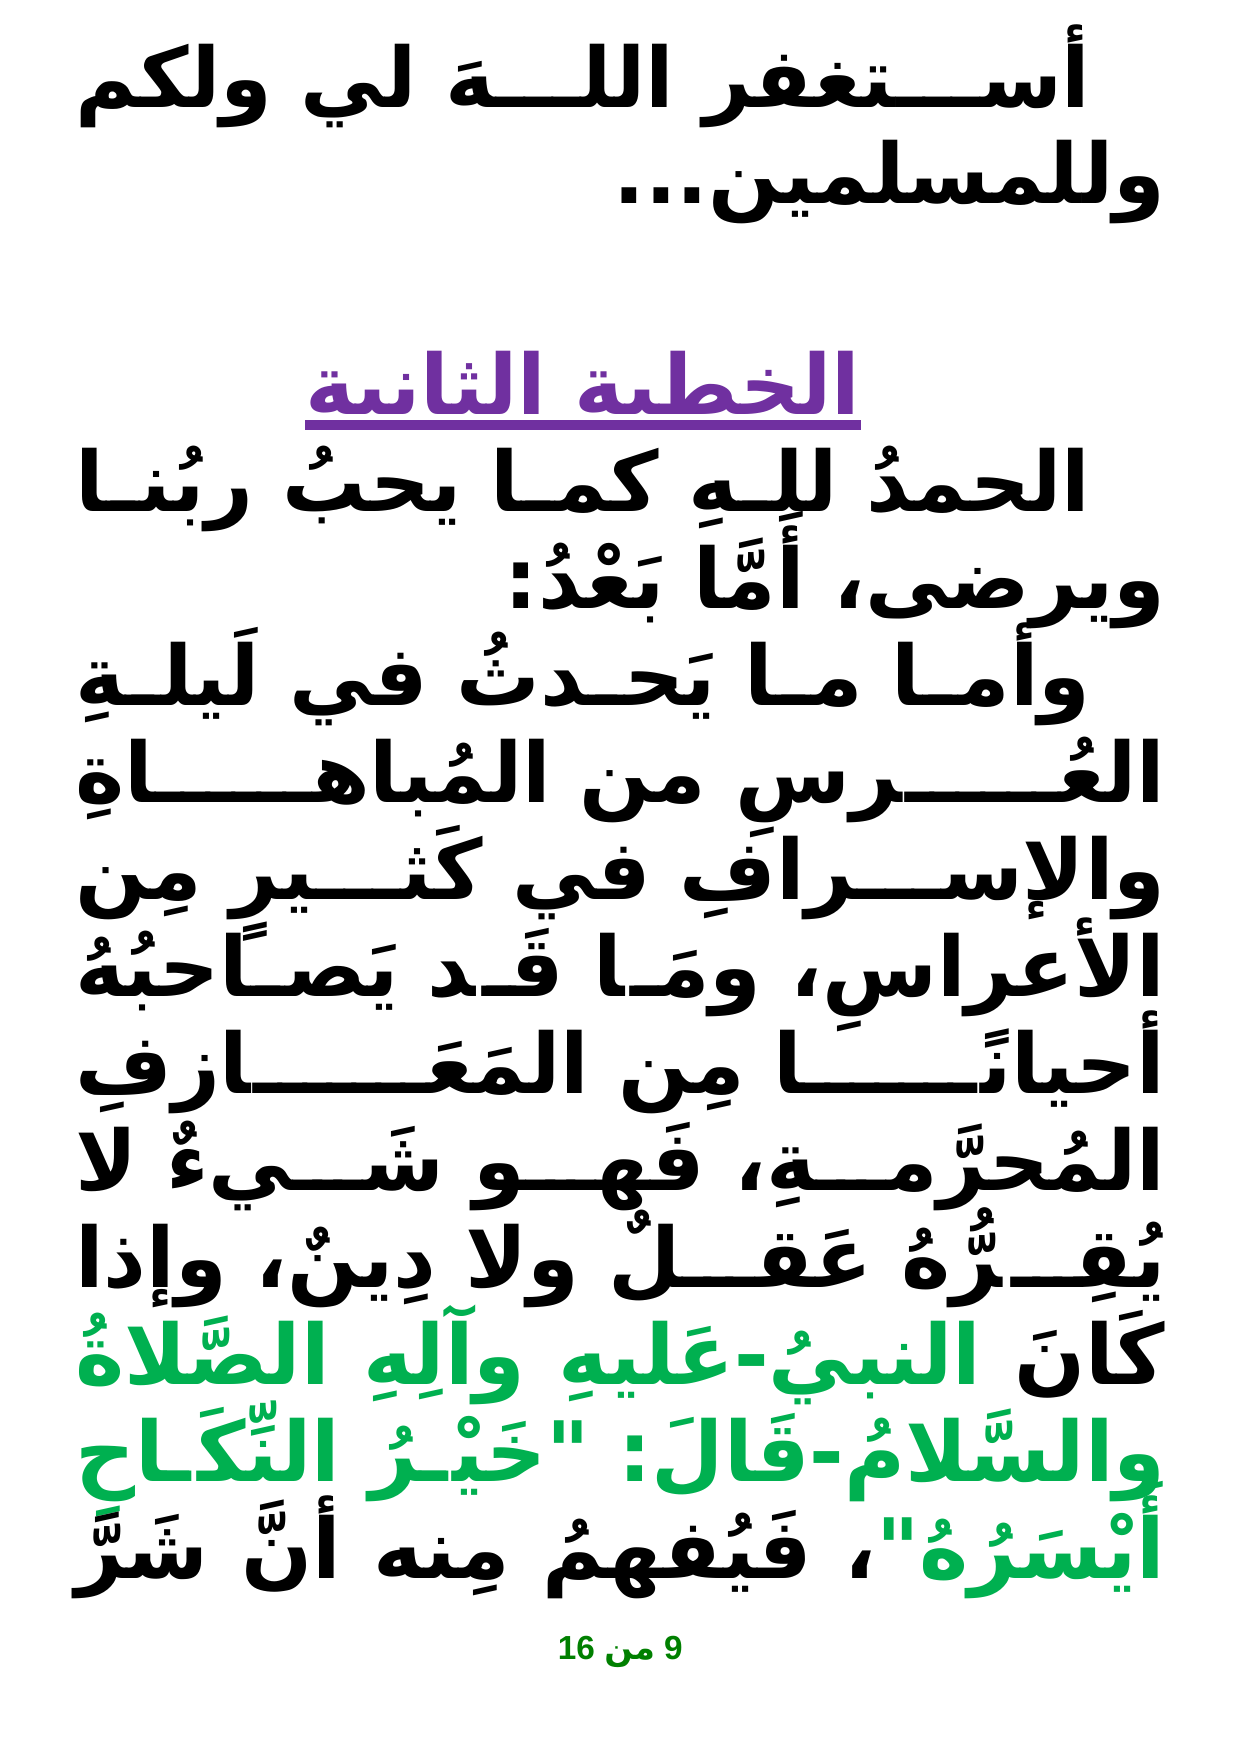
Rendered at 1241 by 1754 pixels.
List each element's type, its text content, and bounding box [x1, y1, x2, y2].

text الخطبة الثانية [75, 337, 1165, 434]
text أستغفر اللهَ لي ولكم وللمسلمين... [75, 29, 1165, 223]
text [75, 628, 1165, 1598]
text الحمدُ للهِ كما يحبُ ربُنا ويرضى، أَمَّا بَعْدُ: [75, 434, 1165, 628]
